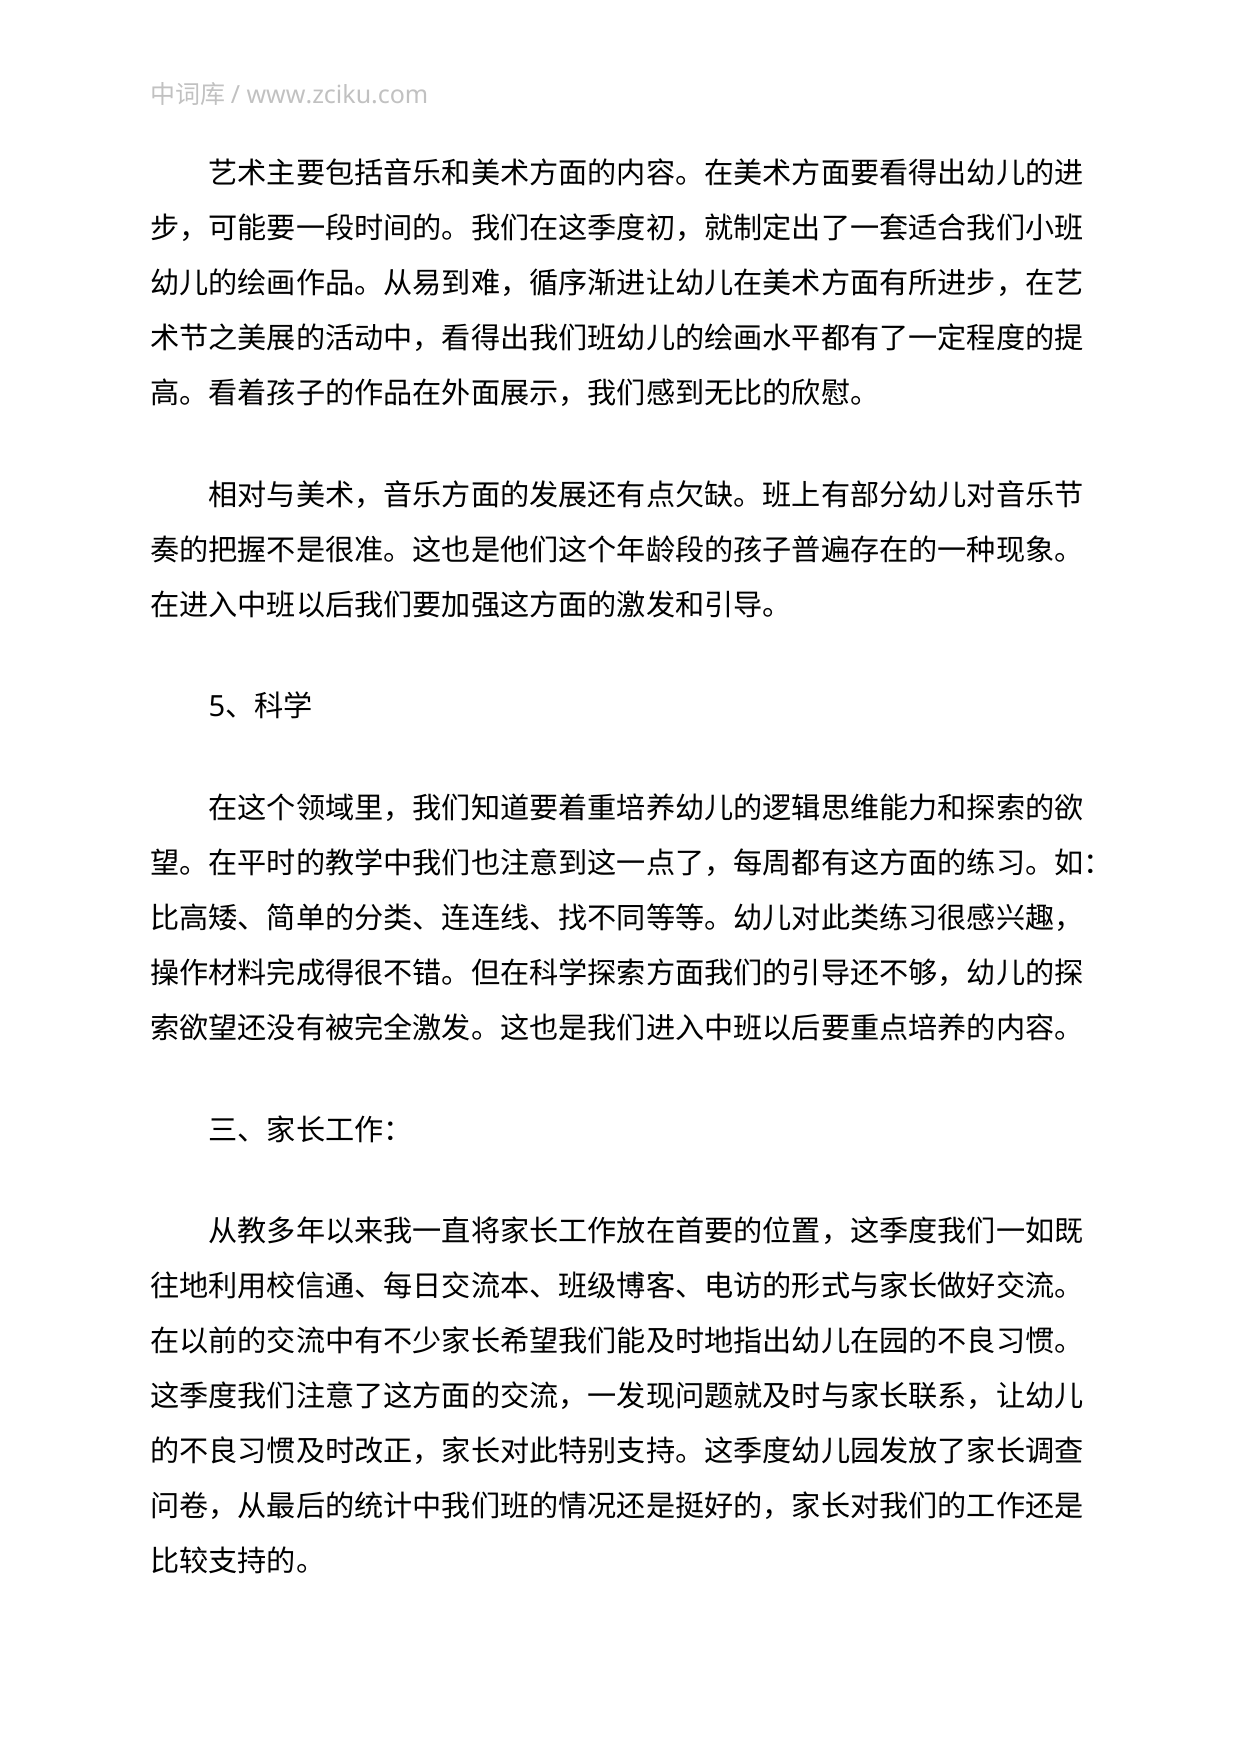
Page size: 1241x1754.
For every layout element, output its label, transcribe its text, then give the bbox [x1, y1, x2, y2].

text 5、科学 [150, 683, 1090, 725]
text 相对与美术，音乐方面的发展还有点欠缺。班上有部分幼儿对音乐节奏的把握不是很准。这也是他们这个年龄段的孩子普遍存在的一种现象。在进入中班以后我们要加强这方面的激发和引导。 [150, 471, 1090, 623]
text 从教多年以来我一直将家长工作放在首要的位置，这季度我们一如既往地利用校信通、每日交流本、班级博客、电访的形式与家长做好交流。在以前的交流中有不少家长希望我们能及时地指出幼儿在园的不良习惯。这季度我们注意了这方面的交流，一发现问题就及时与家长联系，让幼儿的不良习惯及时改正，家长对此特别支持。这季度幼儿园发放了家长调查问卷，从最后的统计中我们班的情况还是挺好的，家长对我们的工作还是比较支持的。 [150, 1208, 1090, 1580]
text 在这个领域里，我们知道要着重培养幼儿的逻辑思维能力和探索的欲望。在平时的教学中我们也注意到这一点了，每周都有这方面的练习。如：比高矮、简单的分类、连连线、找不同等等。幼儿对此类练习很感兴趣，操作材料完成得很不错。但在科学探索方面我们的引导还不够，幼儿的探索欲望还没有被完全激发。这也是我们进入中班以后要重点培养的内容。 [150, 785, 1090, 1047]
text 三、家长工作： [150, 1106, 1090, 1148]
text 艺术主要包括音乐和美术方面的内容。在美术方面要看得出幼儿的进步，可能要一段时间的。我们在这季度初，就制定出了一套适合我们小班幼儿的绘画作品。从易到难，循序渐进让幼儿在美术方面有所进步，在艺术节之美展的活动中，看得出我们班幼儿的绘画水平都有了一定程度的提高。看着孩子的作品在外面展示，我们感到无比的欣慰。 [150, 150, 1090, 412]
